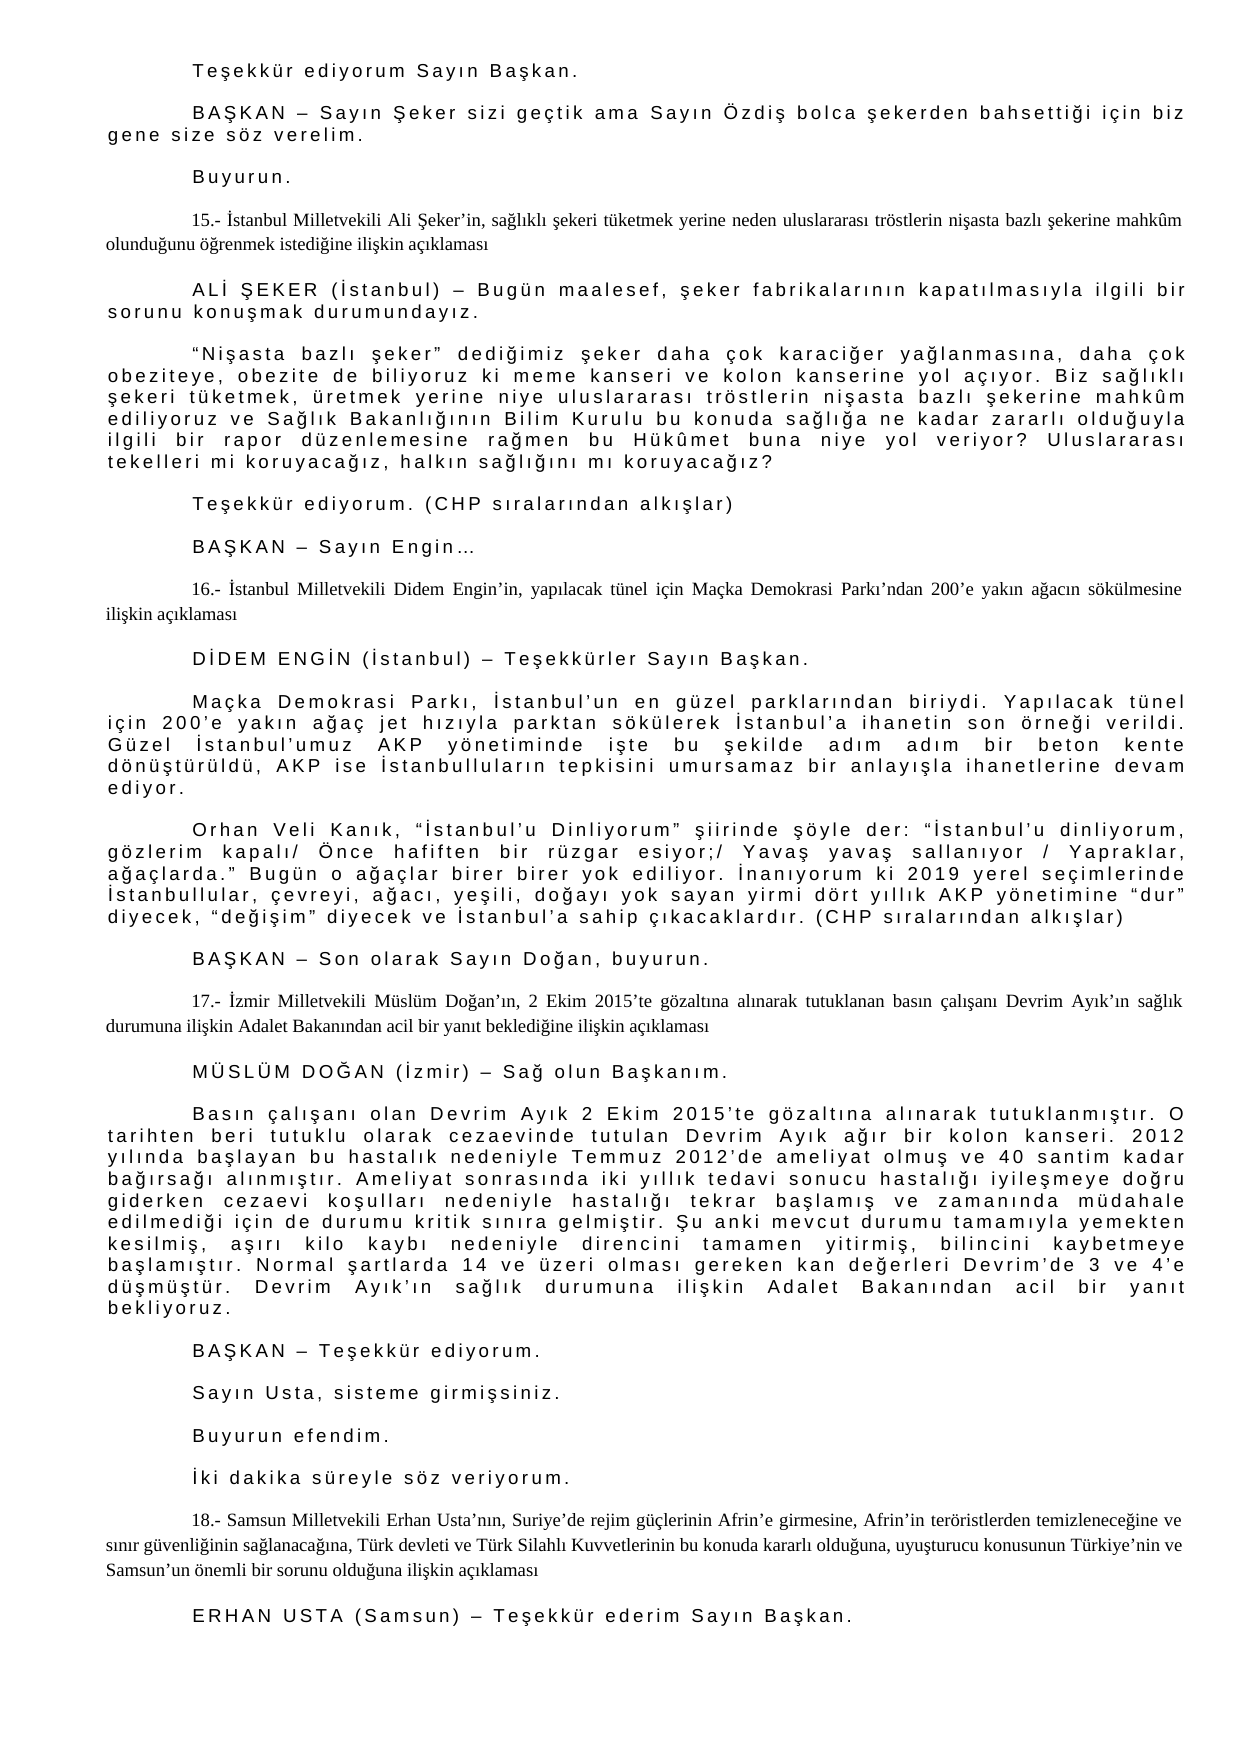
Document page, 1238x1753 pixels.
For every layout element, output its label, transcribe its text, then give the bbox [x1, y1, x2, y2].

text 16.- İstanbul Milletvekili Didem Engin’in, yapılacak tünel için Maçka Demokrasi Parkı’ndan 200’e yakın ağacın sökülmesine ilişkin açıklaması [106, 578, 1184, 624]
text Maçka Demokrasi Parkı, İstanbul’un en güzel parklarından biriydi. Yapılacak tünel için 200’e yakın ağaç jet hızıyla parktan sökülerek İstanbul’a ihanetin son örneği verildi. Güzel İstanbul’umuz AKP yönetiminde işte bu şekilde adım adım bir beton kente dönüştürüldü, AKP ise İstanbulluların tepkisini umursamaz bir anlayışla ihanetlerine devam ediyor. [108, 691, 1186, 798]
text “Nişasta bazlı şeker” dediğimiz şeker daha çok karaciğer yağlanmasına, daha çok obeziteye, obezite de biliyoruz ki meme kanseri ve kolon kanserine yol açıyor. Biz sağlıklı şekeri tüketmek, üretmek yerine niye uluslararası tröstlerin nişasta bazlı şekerine mahkûm ediliyoruz ve Sağlık Bakanlığının Bilim Kurulu bu konuda sağlığa ne kadar zararlı olduğuyla ilgili bir rapor düzenlemesine rağmen bu Hükûmet buna niye yol veriyor? Uluslararası tekelleri mi koruyacağız, halkın sağlığını mı koruyacağız? [108, 343, 1186, 472]
text Orhan Veli Kanık, “İstanbul’u Dinliyorum” şiirinde şöyle der: “İstanbul’u dinliyorum, gözlerim kapalı/ Önce hafiften bir rüzgar esiyor;/ Yavaş yavaş sallanıyor / Yapraklar, ağaçlarda.” Bugün o ağaçlar birer birer yok ediliyor. İnanıyorum ki 2019 yerel seçimlerinde İstanbullular, çevreyi, ağacı, yeşili, doğayı yok sayan yirmi dört yıllık AKP yönetimine “dur” diyecek, “değişim” diyecek ve İstanbul’a sahip çıkacaklardır. (CHP sıralarından alkışlar) [108, 819, 1186, 927]
text Teşekkür ediyorum. (CHP sıralarından alkışlar) [108, 493, 1186, 514]
text ALİ ŞEKER (İstanbul) – Bugün maalesef, şeker fabrikalarının kapatılmasıyla ilgili bir sorunu konuşmak durumundayız. [108, 279, 1186, 322]
text BAŞKAN – Son olarak Sayın Doğan, buyurun. [108, 948, 1186, 969]
text 15.- İstanbul Milletvekili Ali Şeker’in, sağlıklı şekeri tüketmek yerine neden uluslararası tröstlerin nişasta bazlı şekerine mahkûm olunduğunu öğrenmek istediğine ilişkin açıklaması [106, 208, 1184, 255]
text Sayın Usta, sisteme girmişsiniz. [108, 1382, 1186, 1403]
text BAŞKAN – Teşekkür ediyorum. [108, 1339, 1186, 1361]
text DİDEM ENGİN (İstanbul) – Teşekkürler Sayın Başkan. [108, 648, 1186, 670]
text Basın çalışanı olan Devrim Ayık 2 Ekim 2015’te gözaltına alınarak tutuklanmıştır. O tarihten beri tutuklu olarak cezaevinde tutulan Devrim Ayık ağır bir kolon kanseri. 2012 yılında başlayan bu hastalık nedeniyle Temmuz 2012’de ameliyat olmuş ve 40 santim kadar bağırsağı alınmıştır. Ameliyat sonrasında iki yıllık tedavi sonucu hastalığı iyileşmeye doğru giderken cezaevi koşulları nedeniyle hastalığı tekrar başlamış ve zamanında müdahale edilmediği için de durumu kritik sınıra gelmiştir. Şu anki mevcut durumu tamamıyla yemekten kesilmiş, aşırı kilo kaybı nedeniyle direncini tamamen yitirmiş, bilincini kaybetmeye başlamıştır. Normal şartlarda 14 ve üzeri olması gereken kan değerleri Devrim’de 3 ve 4’e düşmüştür. Devrim Ayık’ın sağlık durumuna ilişkin Adalet Bakanından acil bir yanıt bekliyoruz. [108, 1103, 1186, 1319]
text 17.- İzmir Milletvekili Müslüm Doğan’ın, 2 Ekim 2015’te gözaltına alınarak tutuklanan basın çalışanı Devrim Ayık’ın sağlık durumuna ilişkin Adalet Bakanından acil bir yanıt beklediğine ilişkin açıklaması [106, 990, 1184, 1037]
text ERHAN USTA (Samsun) – Teşekkür ederim Sayın Başkan. [108, 1604, 1186, 1626]
text Buyurun efendim. [108, 1424, 1186, 1446]
text MÜSLÜM DOĞAN (İzmir) – Sağ olun Başkanım. [108, 1061, 1186, 1082]
text BAŞKAN – Sayın Engin… [108, 535, 1186, 557]
text BAŞKAN – Sayın Şeker sizi geçtik ama Sayın Özdiş bolca şekerden bahsettiği için biz gene size söz verelim. [108, 102, 1186, 145]
text İki dakika süreyle söz veriyorum. [108, 1467, 1186, 1488]
text Buyurun. [108, 166, 1186, 188]
text Teşekkür ediyorum Sayın Başkan. [108, 60, 1186, 81]
text 18.- Samsun Milletvekili Erhan Usta’nın, Suriye’de rejim güçlerinin Afrin’e girmesine, Afrin’in teröristlerden temizleneceğine ve sınır güvenliğinin sağlanacağına, Türk devleti ve Türk Silahlı Kuvvetlerinin bu konuda kararlı olduğuna, uyuşturucu konusunun Türkiye’nin ve Samsun’un önemli bir sorunu olduğuna ilişkin açıklaması [106, 1509, 1184, 1580]
